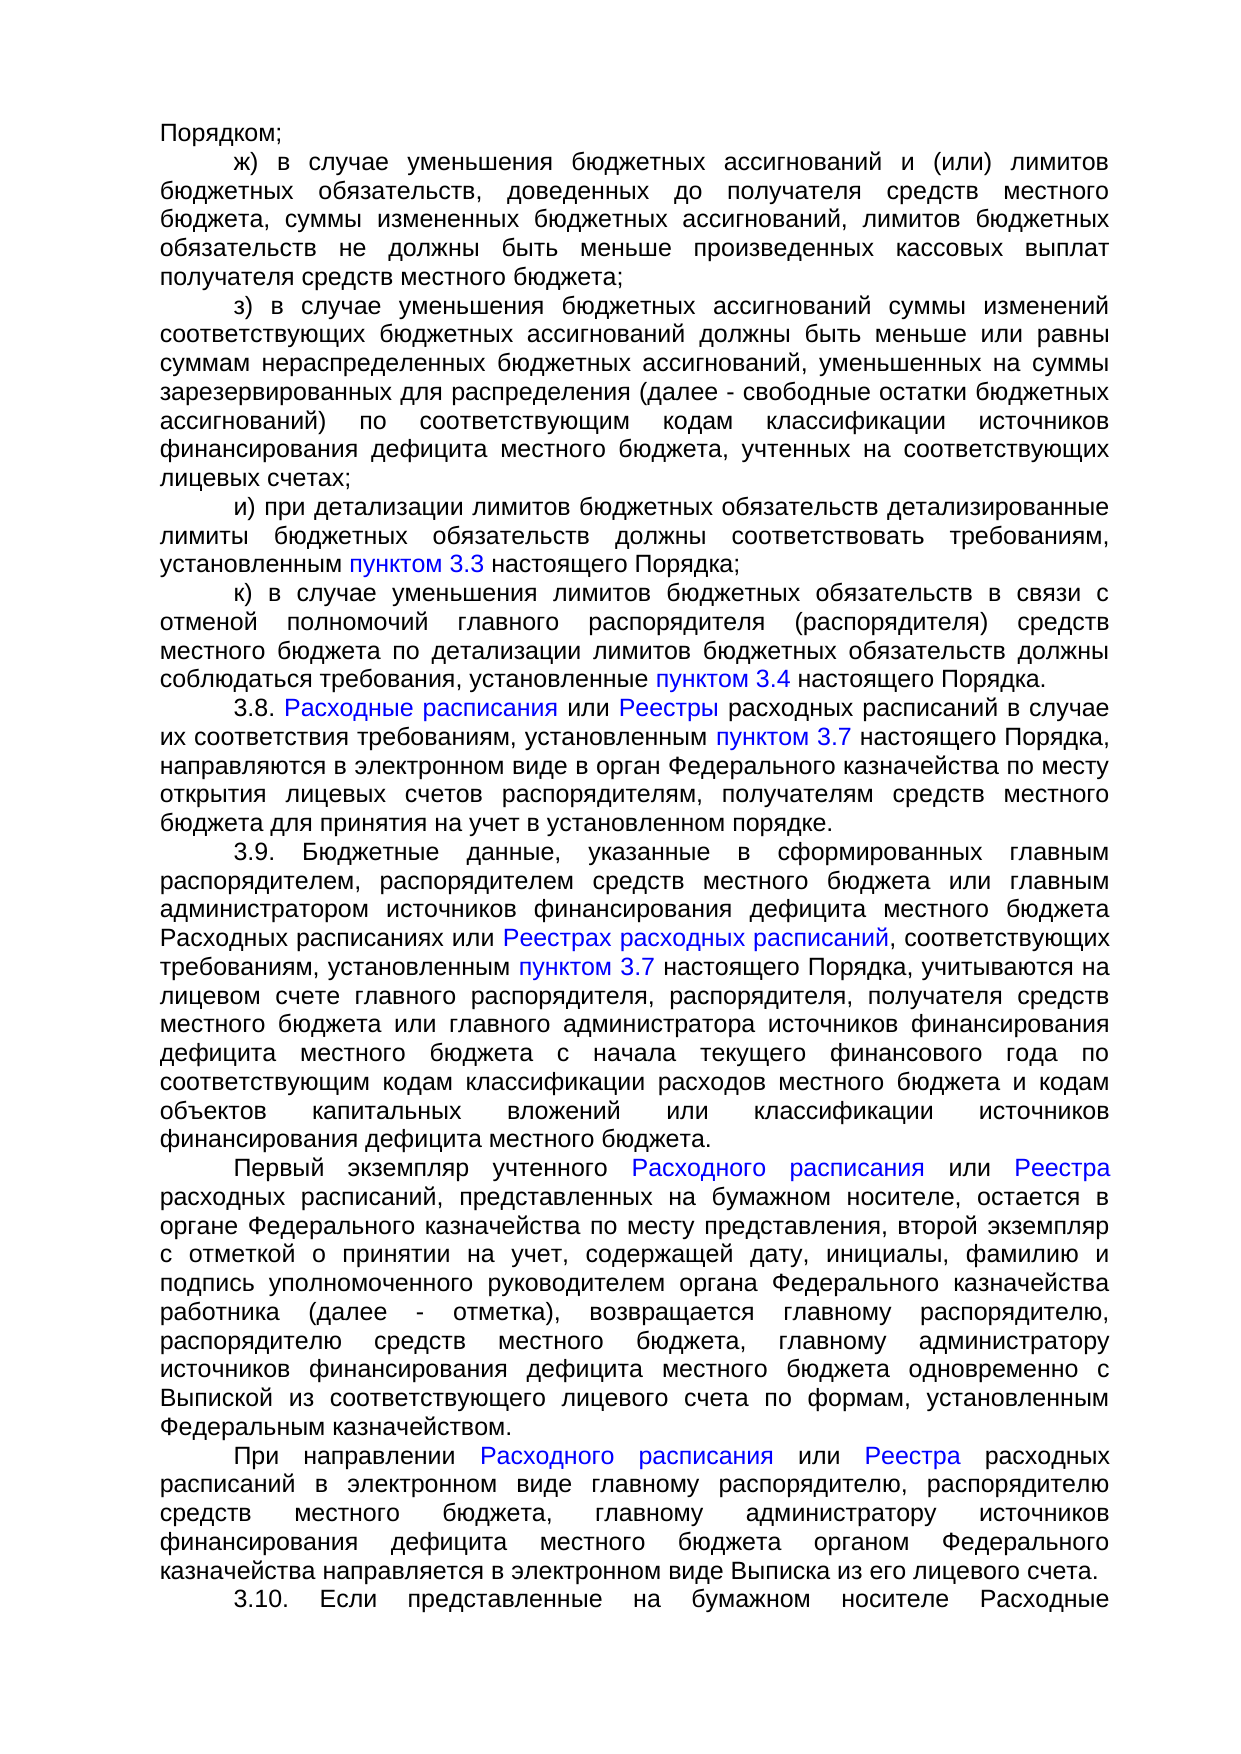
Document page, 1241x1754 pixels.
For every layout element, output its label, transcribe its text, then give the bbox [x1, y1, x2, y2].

text з) в случае уменьшения бюджетных ассигнований суммы изменений соответствующих бюджетных ассигнований должны быть меньше или равны суммам нераспределенных бюджетных ассигнований, уменьшенных на суммы зарезервированных для распределения (далее - свободные остатки бюджетных ассигнований) по соответствующим кодам классификации источников финансирования дефицита местного бюджета, учтенных на соответствующих лицевых счетах; [159, 291, 1110, 492]
text ж) в случае уменьшения бюджетных ассигнований и (или) лимитов бюджетных обязательств, доведенных до получателя средств местного бюджета, суммы измененных бюджетных ассигнований, лимитов бюджетных обязательств не должны быть меньше произведенных кассовых выплат получателя средств местного бюджета; [159, 147, 1110, 291]
text 3.9. Бюджетные данные, указанные в сформированных главным распорядителем, распорядителем средств местного бюджета или главным администратором источников финансирования дефицита местного бюджета Расходных расписаниях или Реестрах расходных расписаний, соответствующих требованиям, установленным пунктом 3.7 настоящего Порядка, учитываются на лицевом счете главного распорядителя, распорядителя, получателя средств местного бюджета или главного администратора источников финансирования дефицита местного бюджета с начала текущего финансового года по соответствующим кодам классификации расходов местного бюджета и кодам объектов капитальных вложений или классификации источников финансирования дефицита местного бюджета. [159, 837, 1110, 1153]
text 3.8. Расходные расписания или Реестры расходных расписаний в случае их соответствия требованиям, установленным пунктом 3.7 настоящего Порядка, направляются в электронном виде в орган Федерального казначейства по месту открытия лицевых счетов распорядителям, получателям средств местного бюджета для принятия на учет в установленном порядке. [159, 693, 1110, 837]
text При направлении Расходного расписания или Реестра расходных расписаний в электронном виде главному распорядителю, распорядителю средств местного бюджета, главному администратору источников финансирования дефицита местного бюджета органом Федерального казначейства направляется в электронном виде Выписка из его лицевого счета. [159, 1441, 1110, 1584]
text к) в случае уменьшения лимитов бюджетных обязательств в связи с отменой полномочий главного распорядителя (распорядителя) средств местного бюджета по детализации лимитов бюджетных обязательств должны соблюдаться требования, установленные пунктом 3.4 настоящего Порядка. [159, 578, 1110, 693]
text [159, 1584, 1110, 1613]
text и) при детализации лимитов бюджетных обязательств детализированные лимиты бюджетных обязательств должны соответствовать требованиям, установленным пунктом 3.3 настоящего Порядка; [159, 492, 1110, 578]
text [159, 118, 1110, 147]
text Первый экземпляр учтенного Расходного расписания или Реестра расходных расписаний, представленных на бумажном носителе, остается в органе Федерального казначейства по месту представления, второй экземпляр с отметкой о принятии на учет, содержащей дату, инициалы, фамилию и подпись уполномоченного руководителем органа Федерального казначейства работника (далее - отметка), возвращается главному распорядителю, распорядителю средств местного бюджета, главному администратору источников финансирования дефицита местного бюджета одновременно с Выпиской из соответствующего лицевого счета по формам, установленным Федеральным казначейством. [159, 1153, 1110, 1441]
